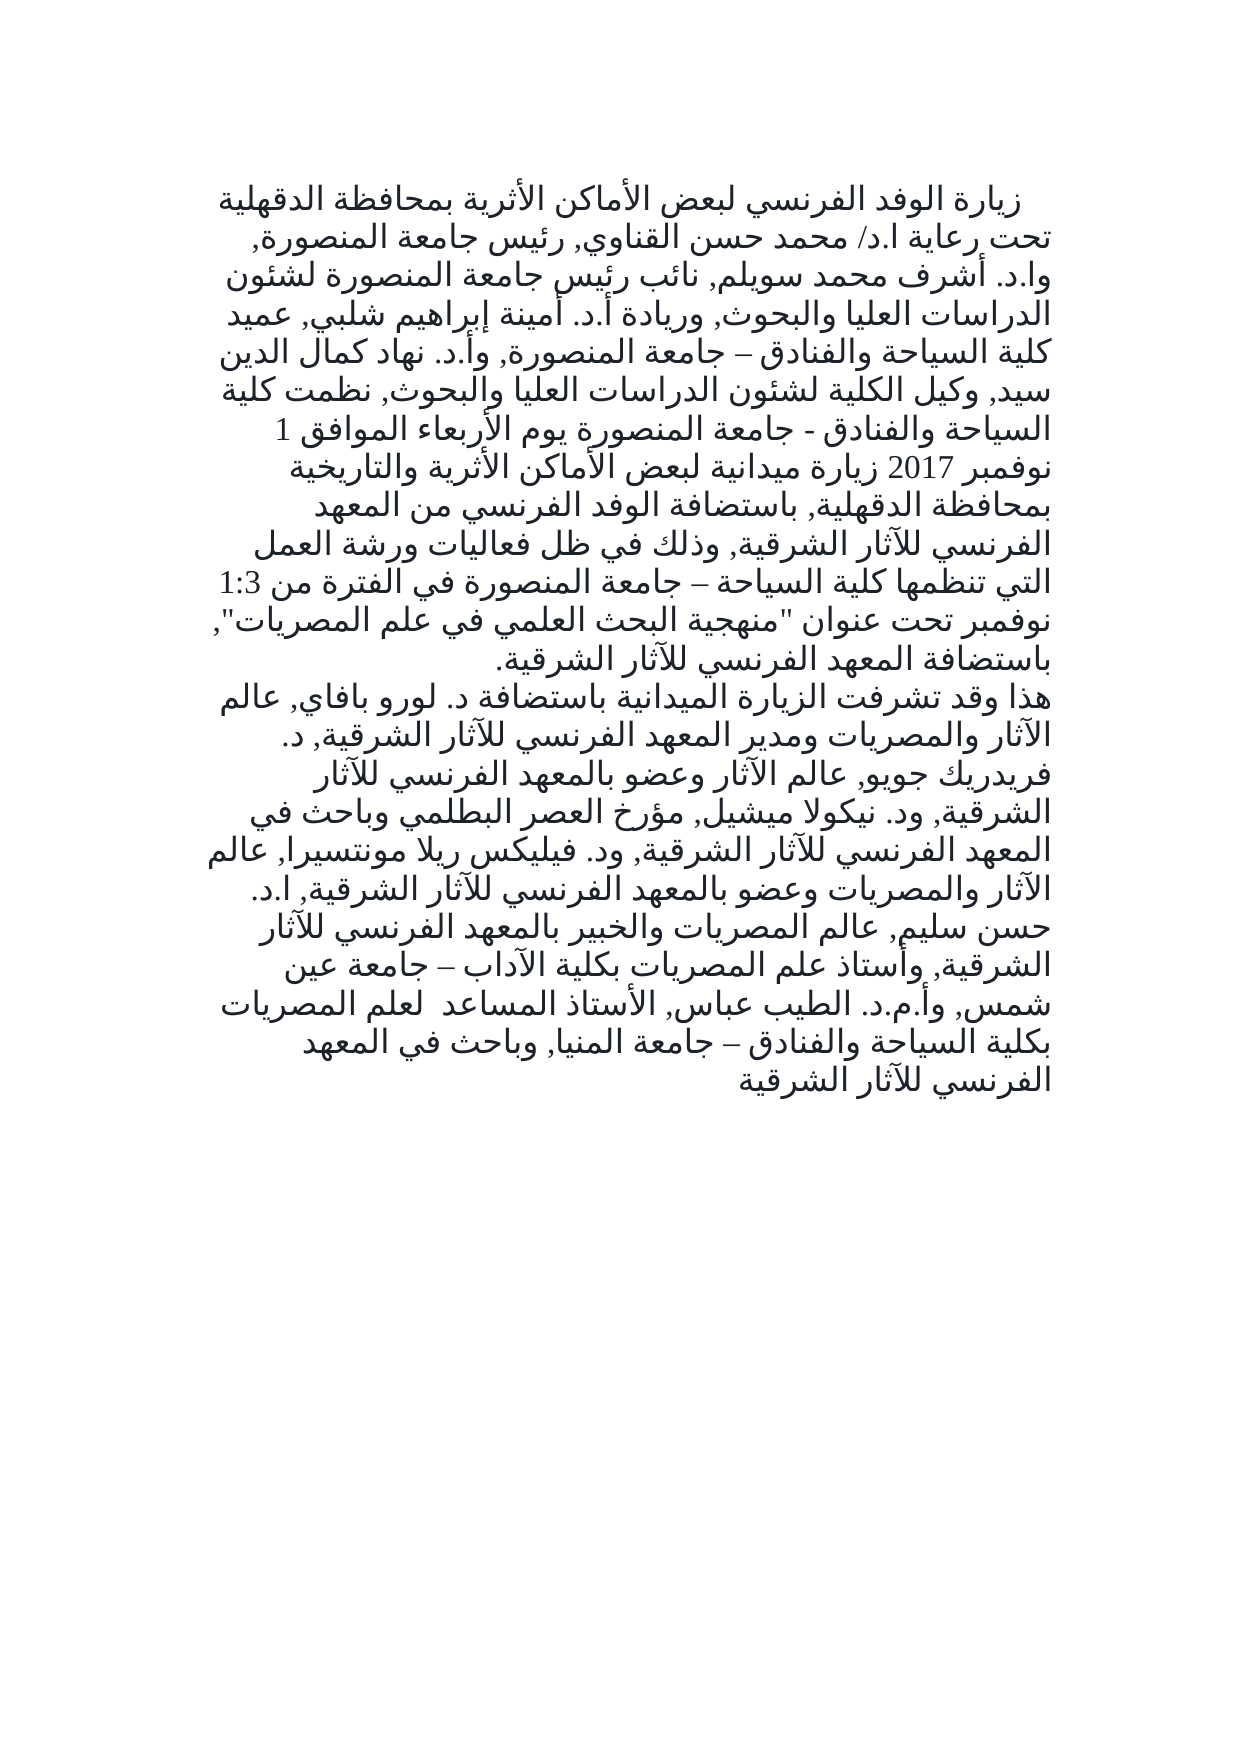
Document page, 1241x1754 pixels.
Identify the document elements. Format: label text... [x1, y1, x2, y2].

text زيارة الوفد الفرنسي لبعض الأماكن الأثرية بمحافظة الدقهلية [187, 179, 1053, 217]
text هذا وقد تشرفت الزيارة الميدانية باستضافة د. لورو بافاي, عالم الآثار والمصريات ومدير المعهد الفرنسي للآثار الشرقية, د. فريدريك جويو, عالم الآثار وعضو بالمعهد الفرنسي للآثار الشرقية, ود. نيكولا ميشيل, مؤرخ العصر البطلمي وباحث في المعهد الفرنسي للآثار الشرقية, ود. فيليكس ريلا مونتسيرا, عالم الآثار والمصريات وعضو بالمعهد الفرنسي للآثار الشرقية, ا.د. حسن سليم, عالم المصريات والخبير بالمعهد الفرنسي للآثار الشرقية, وأستاذ علم المصريات بكلية الآداب – جامعة عين شمس, وأ.م.د. الطيب عباس, الأستاذ المساعد لعلم المصريات بكلية السياحة والفنادق – جامعة المنيا, وباحث في المعهد الفرنسي للآثار الشرقية [187, 677, 1053, 1099]
text تحت رعاية ا.د/ محمد حسن القناوي, رئيس جامعة المنصورة, وا.د. أشرف محمد سويلم, نائب رئيس جامعة المنصورة لشئون الدراسات العليا والبحوث, وريادة أ.د. أمينة إبراهيم شلبي, عميد كلية السياحة والفنادق – جامعة المنصورة, وأ.د. نهاد كمال الدين سيد, وكيل الكلية لشئون الدراسات العليا والبحوث, نظمت كلية السياحة والفنادق - جامعة المنصورة يوم الأربعاء الموافق 1 نوفمبر 2017 زيارة ميدانية لبعض الأماكن الأثرية والتاريخية بمحافظة الدقهلية, باستضافة الوفد الفرنسي من المعهد الفرنسي للآثار الشرقية, وذلك في ظل فعاليات ورشة العمل التي تنظمها كلية السياحة – جامعة المنصورة في الفترة من 1:3 نوفمبر تحت عنوان "منهجية البحث العلمي في علم المصريات", باستضافة المعهد الفرنسي للآثار الشرقية. [187, 217, 1053, 677]
